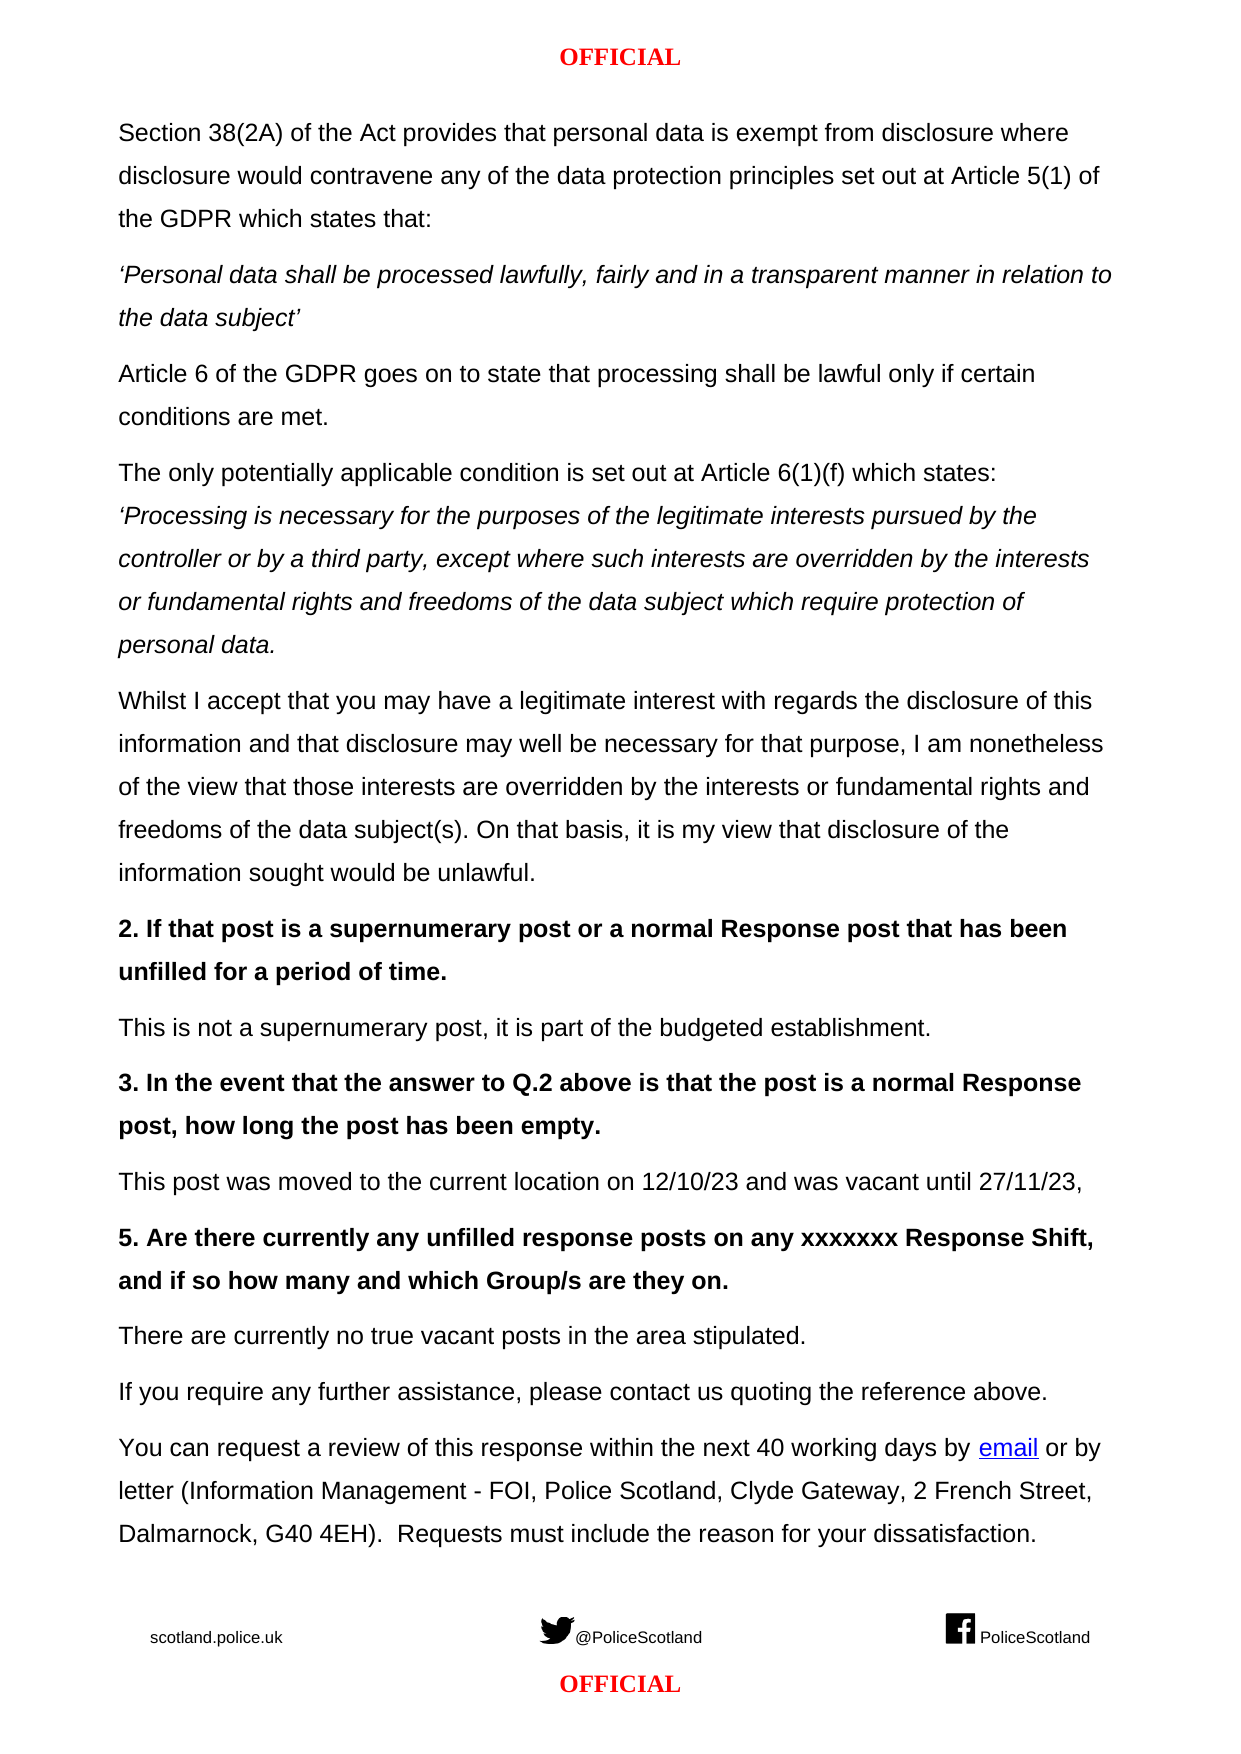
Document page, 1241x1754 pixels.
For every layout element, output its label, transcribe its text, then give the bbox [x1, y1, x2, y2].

text This is not a supernumerary post, it is part of the budgeted establishment. [118, 1012, 1122, 1041]
subtitle 5. Are there currently any unfilled response posts on any xxxxxxx Response Shift, and if so how many and which Group/s are they on. [118, 1222, 1122, 1294]
text Whilst I accept that you may have a legitimate interest with regards the disclosure of this information and that disclosure may well be necessary for that purpose, I am nonetheless of the view that those interests are overridden by the interests or fundamental rights and freedoms of the data subject(s). On that basis, it is my view that disclosure of the information sought would be unlawful. [118, 686, 1122, 887]
text There are currently no true vacant posts in the area stipulated. [118, 1321, 1122, 1350]
text Section 38(2A) of the Act provides that personal data is exempt from disclosure where disclosure would contravene any of the data protection principles set out at Article 5(1) of the GDPR which states that: [118, 118, 1122, 233]
picture [538, 1617, 575, 1644]
text You can request a review of this response within the next 40 working days by email or by letter (Information Management - FOI, Police Scotland, Clyde Gateway, 2 French Street, Dalmarnock, G40 4EH). Requests must include the reason for your dissatisfaction. [118, 1432, 1122, 1547]
subtitle 2. If that post is a supernumerary post or a normal Response post that has been unfilled for a period of time. [118, 914, 1122, 986]
text The only potentially applicable condition is set out at Article 6(1)(f) which states: ‘Processing is necessary for the purposes of the legitimate interests pursued by the controller or by a third party, except where such interests are overridden by the interests or fundamental rights and freedoms of the data subject which require protection of personal data. [118, 457, 1122, 659]
text This post was moved to the current location on 12/10/23 and was vacant until 27/11/23, [118, 1167, 1122, 1196]
text Article 6 of the GDPR goes on to state that processing shall be lawful only if certain conditions are met. [118, 359, 1122, 431]
picture [945, 1613, 976, 1644]
subtitle 3. In the event that the answer to Q.2 above is that the post is a normal Response post, how long the post has been empty. [118, 1068, 1122, 1140]
text If you require any further assistance, please contact us quoting the reference above. [118, 1377, 1122, 1406]
text ‘Personal data shall be processed lawfully, fairly and in a transparent manner in relation to the data subject’ [118, 260, 1122, 332]
